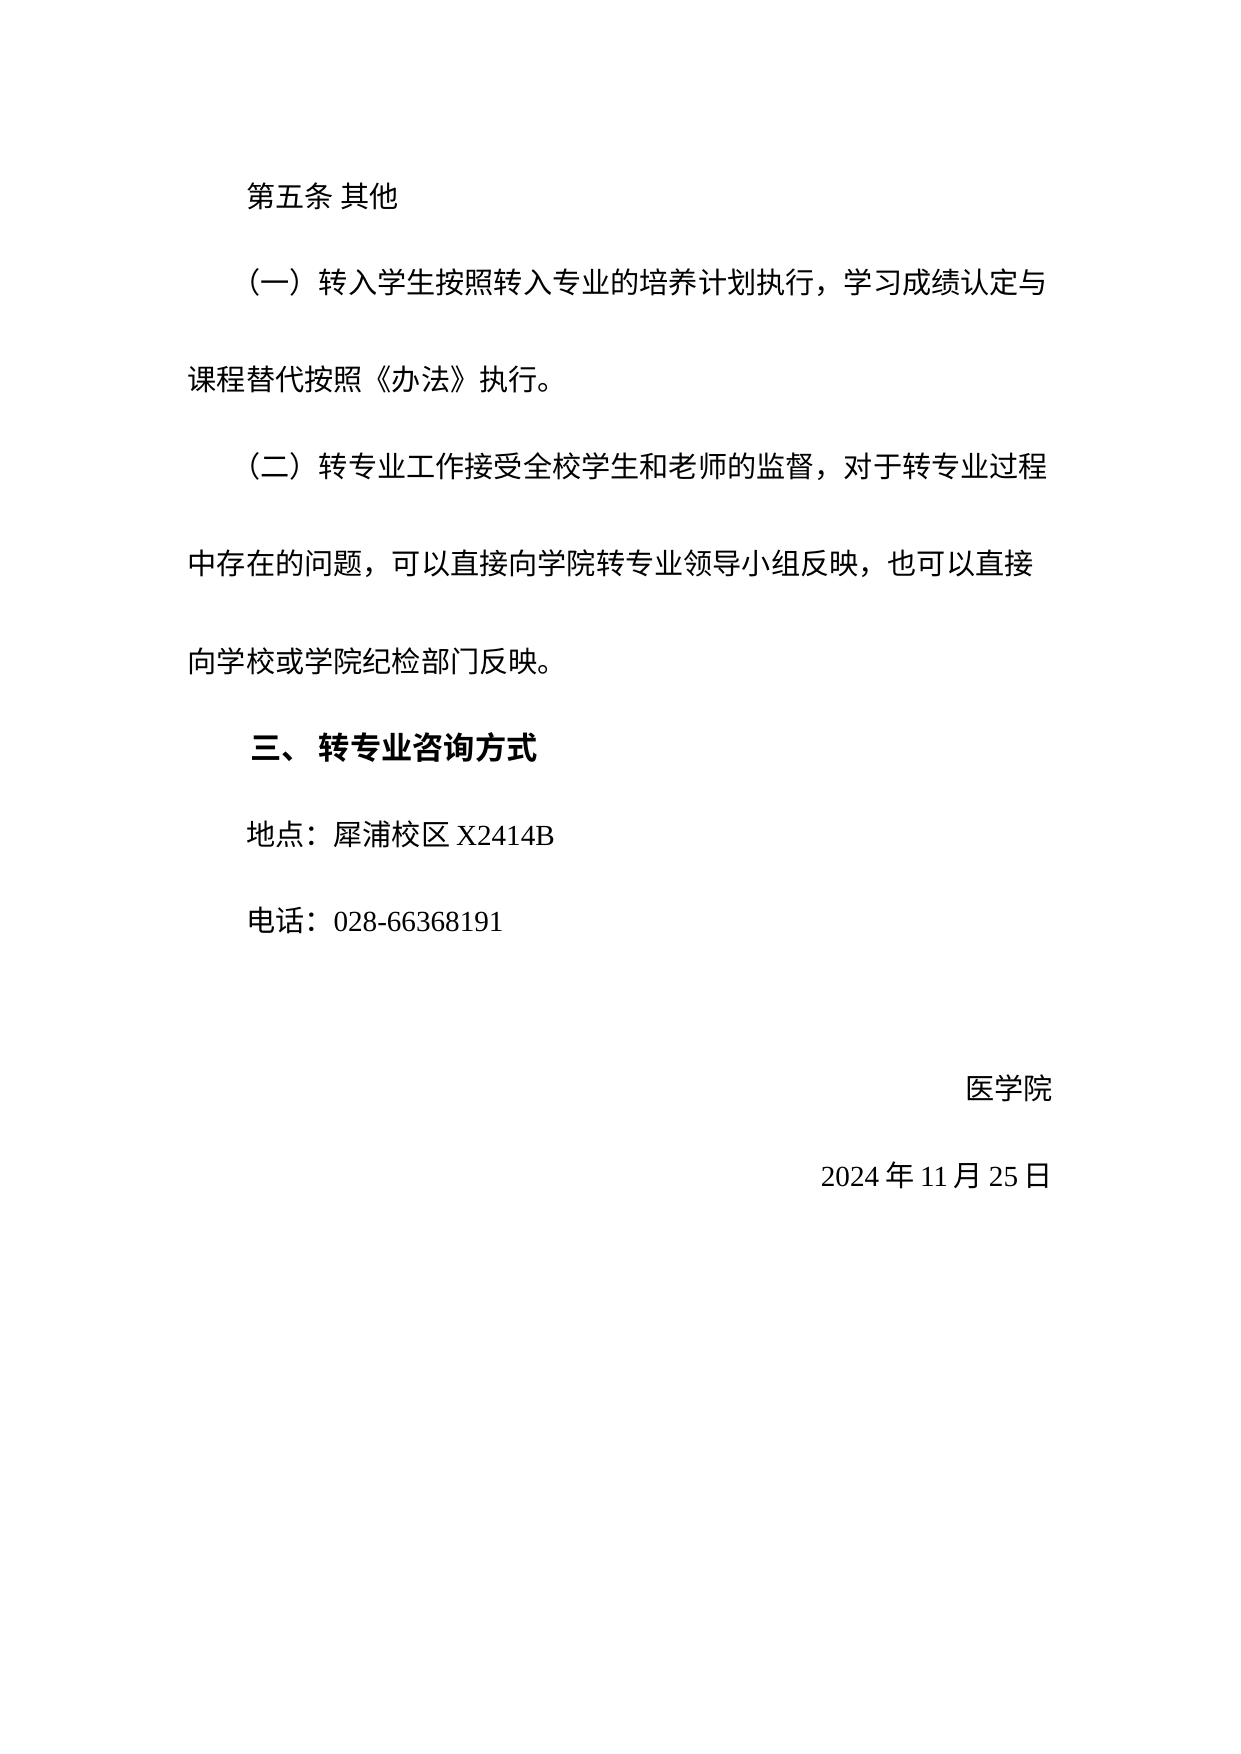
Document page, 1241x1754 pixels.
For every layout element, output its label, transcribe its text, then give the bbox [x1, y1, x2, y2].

list 转专业工作接受全校学生和老师的监督，对于转专业过程中存在的问题，可以直接向学院转专业领导小组反映，也可以直接向学校或学院纪检部门反映。 [187, 432, 1053, 692]
text 电话：028-66368191 [187, 887, 1053, 952]
text 医学院 [187, 1054, 1053, 1119]
list 转专业咨询方式 [187, 713, 1053, 778]
text 地点：犀浦校区X2414B [187, 801, 1053, 866]
list 转入学生按照转入专业的培养计划执行，学习成绩认定与课程替代按照《办法》执行。 [187, 248, 1053, 411]
list 其他 [187, 162, 1053, 227]
text 2024年11月25日 [187, 1141, 1053, 1206]
